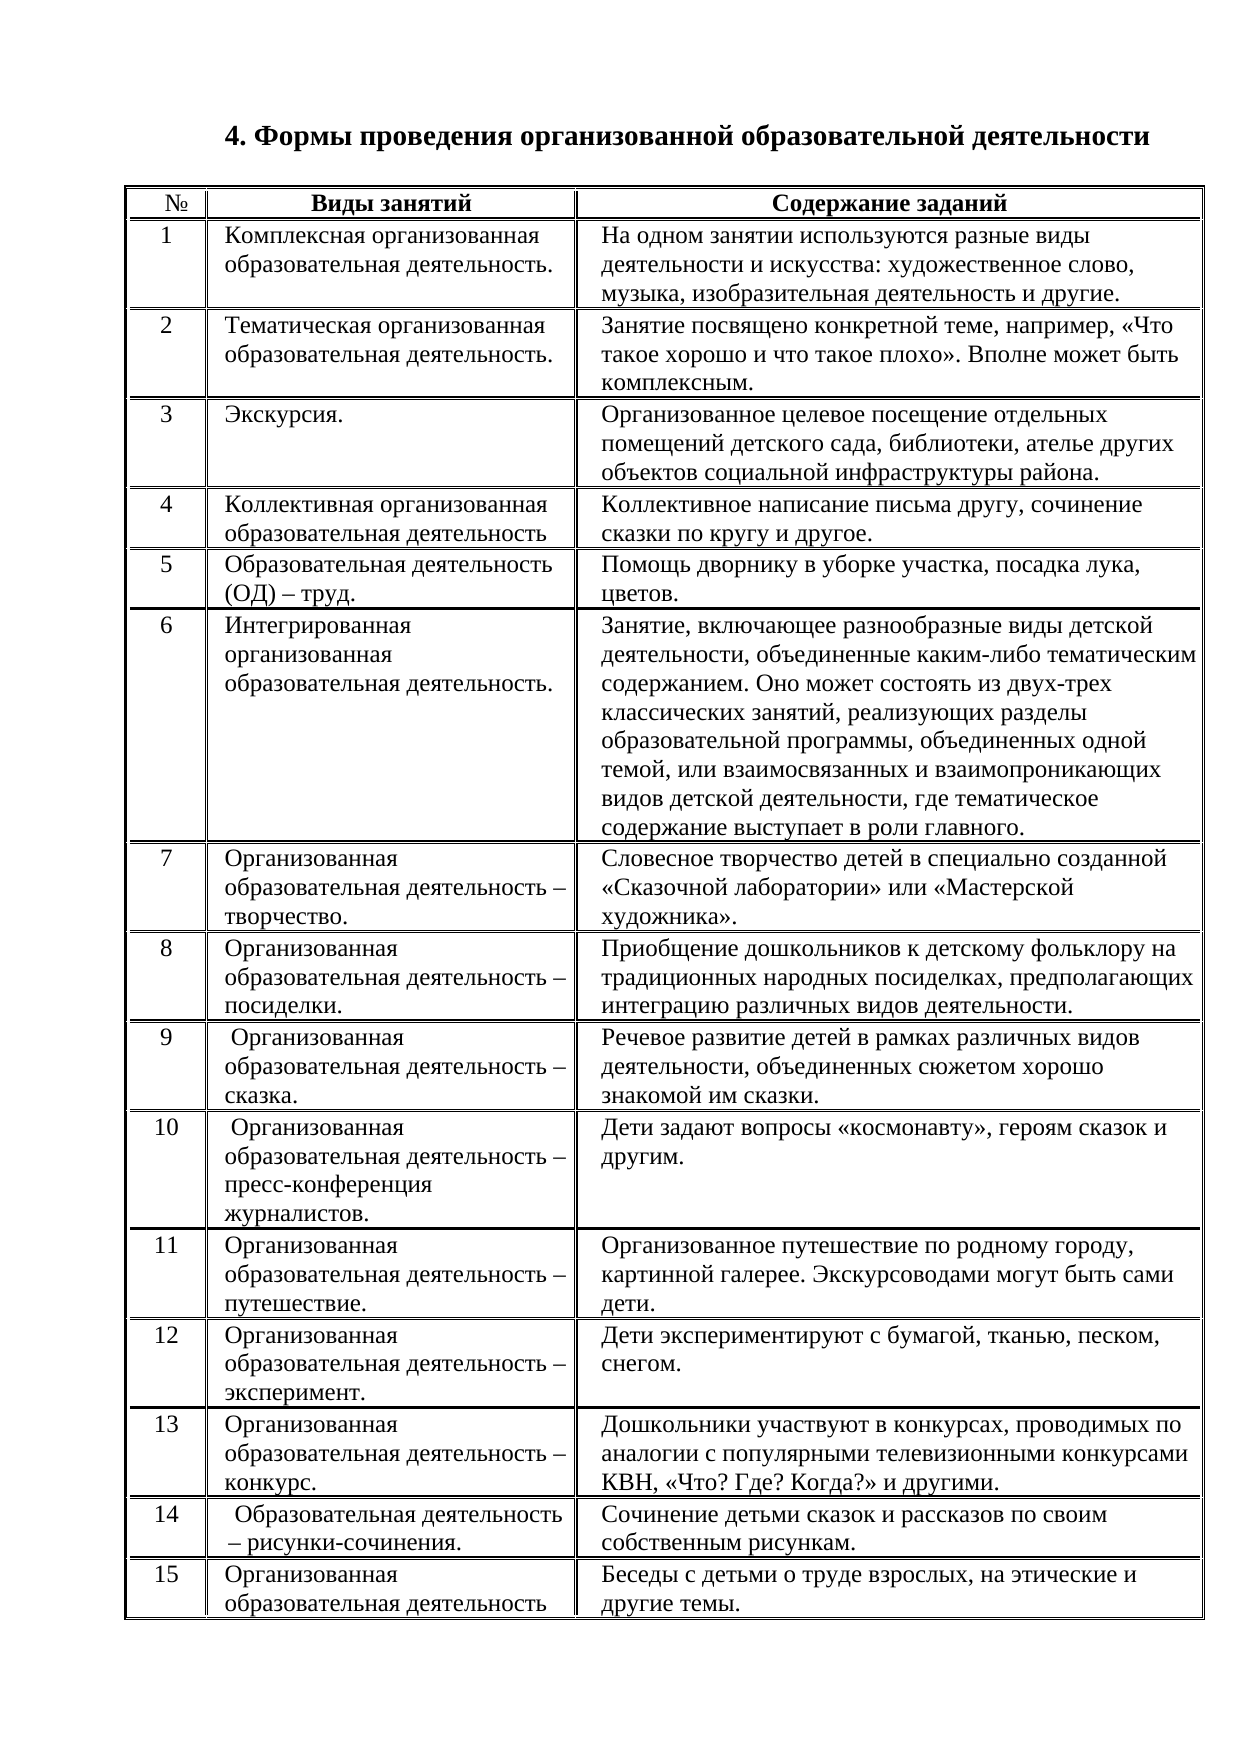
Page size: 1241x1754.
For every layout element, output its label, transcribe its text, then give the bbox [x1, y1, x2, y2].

table_cell 7 [127, 840, 205, 930]
table_cell Образовательная деятельность – рисунки-сочинения. [208, 1499, 574, 1556]
table_cell Комплексная организованная образовательная деятельность. [208, 221, 574, 307]
table_cell Экскурсия. [208, 400, 574, 486]
table_cell Коллективное написание письма другу, сочинение сказки по кругу и другое. [576, 486, 1203, 546]
table_cell Интегрированная организованная образовательная деятельность. [208, 610, 574, 840]
table_cell Сочинение детьми сказок и рассказов по своим собственным рисункам. [578, 1495, 1202, 1556]
table_cell Словесное творчество детей в специально созданной «Сказочной лаборатории» или «Мастерской художника». [578, 840, 1202, 930]
table_cell 6 [127, 607, 205, 840]
table_cell Организованная образовательная деятельность – конкурс. [208, 1409, 574, 1495]
table_cell Дети задают вопросы «космонавту», героям сказок и другим. [576, 1109, 1203, 1227]
table_header Виды занятий [207, 187, 576, 217]
table_cell Организованная образовательная деятельность – посиделки. [208, 933, 574, 1019]
table_cell 11 [127, 1227, 205, 1316]
table_cell Коллективная организованная образовательная деятельность [208, 489, 574, 546]
table_cell Тематическая организованная образовательная деятельность. [208, 310, 574, 396]
table_cell Речевое развитие детей в рамках различных видов деятельности, объединенных сюжетом хорошо знакомой им сказки. [578, 1019, 1202, 1109]
table_cell Организованная образовательная деятельность – творчество. [208, 844, 574, 930]
table_cell Занятие посвящено конкретной теме, например, «Что такое хорошо и что такое плохо». Вполне может быть комплексным. [576, 307, 1203, 396]
table_cell Дети экспериментируют с бумагой, тканью, песком, снегом. [578, 1316, 1202, 1406]
table_cell Дошкольники участвуют в конкурсах, проводимых по аналогии с популярными телевизионными конкурсами КВН, «Что? Где? Когда?» и другими. [578, 1406, 1202, 1495]
table_cell Приобщение дошкольников к детскому фольклору на традиционных народных посиделках, предполагающих интеграцию различных видов деятельности. [576, 930, 1203, 1019]
table_cell 3 [127, 396, 205, 486]
text 4. Формы проведения организованной образовательной деятельности [177, 118, 1152, 152]
table_cell Занятие, включающее разнообразные виды детской деятельности, объединенные каким-либо тематическим содержанием. Оно может состоять из двух-трех классических занятий, реализующих разделы образовательной программы, объединенных одной темой, или взаимосвязанных и взаимопроникающих видов детской деятельности, где тематическое содержание выступает в роли главного. [578, 607, 1202, 840]
table_header № [127, 189, 207, 217]
table_cell 5 [127, 546, 205, 607]
table_cell 13 [127, 1406, 205, 1495]
table_header Содержание заданий [576, 189, 1202, 217]
table_cell Организованное целевое посещение отдельных помещений детского сада, библиотеки, ателье других объектов социальной инфраструктуры района. [578, 396, 1202, 486]
table_cell Организованная образовательная деятельность – путешествие. [208, 1230, 574, 1316]
table_cell Организованное путешествие по родному городу, картинной галерее. Экскурсоводами могут быть сами дети. [578, 1227, 1202, 1316]
table_cell 14 [127, 1495, 205, 1556]
table_cell Организованная образовательная деятельность – пресс-конференция журналистов. [208, 1112, 574, 1227]
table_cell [207, 1556, 576, 1617]
table_cell Помощь дворнику в уборке участка, посадка лука, цветов. [578, 546, 1202, 607]
table_cell 9 [127, 1019, 205, 1109]
table_cell 2 [126, 307, 207, 396]
table_cell Образовательная деятельность (ОД) – труд. [208, 550, 574, 607]
table_cell 15 [127, 1556, 207, 1617]
table_cell 4 [126, 486, 207, 546]
table_cell На одном занятии используются разные виды деятельности и искусства: художественное слово, музыка, изобразительная деятельность и другие. [578, 217, 1202, 307]
table_cell 10 [126, 1109, 207, 1227]
table_cell Организованная образовательная деятельность – сказка. [208, 1023, 574, 1109]
table_cell 1 [127, 217, 205, 307]
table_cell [576, 1556, 1202, 1617]
table_cell Организованная образовательная деятельность – эксперимент. [208, 1320, 574, 1406]
table_cell 12 [127, 1316, 205, 1406]
table_cell 8 [126, 930, 207, 1019]
